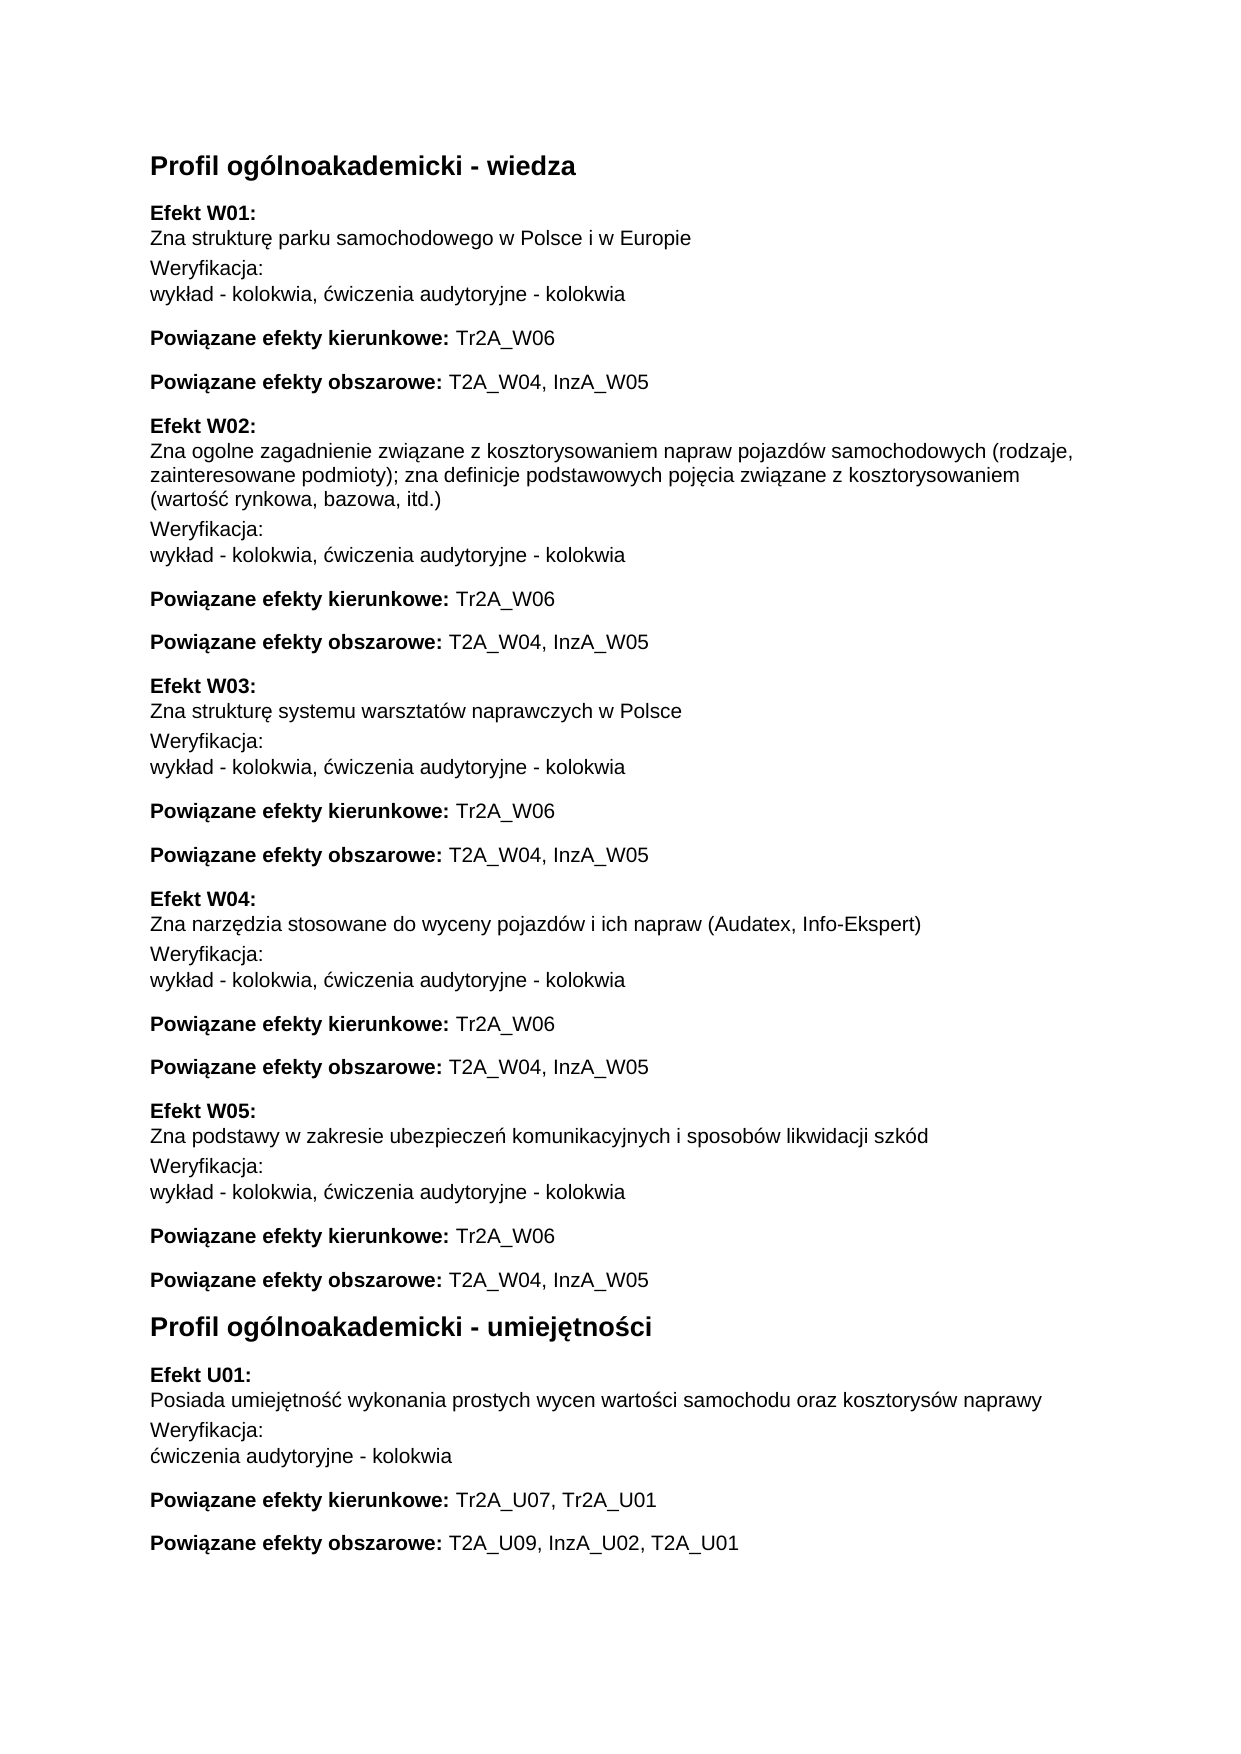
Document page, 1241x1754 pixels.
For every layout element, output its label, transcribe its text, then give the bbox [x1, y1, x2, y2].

text Zna ogolne zagadnienie związane z kosztorysowaniem napraw pojazdów samochodowych (rodzaje, zainteresowane podmioty); zna definicje podstawowych pojęcia związane z kosztorysowaniem (wartość rynkowa, bazowa, itd.) [150, 438, 1090, 510]
text Weryfikacja: [150, 517, 1090, 541]
text Zna narzędzia stosowane do wyceny pojazdów i ich napraw (Audatex, Info-Ekspert) [150, 911, 1090, 935]
text Weryfikacja: [150, 256, 1090, 280]
text Powiązane efekty obszarowe: T2A_W04, InzA_W05 [150, 630, 1090, 654]
text Weryfikacja: [150, 729, 1090, 753]
text wykład - kolokwia, ćwiczenia audytoryjne - kolokwia [150, 543, 1090, 567]
text Powiązane efekty kierunkowe: Tr2A_W06 [150, 1224, 1090, 1248]
text Efekt W01: [150, 201, 1090, 225]
text Powiązane efekty kierunkowe: Tr2A_W06 [150, 799, 1090, 823]
text wykład - kolokwia, ćwiczenia audytoryjne - kolokwia [150, 1180, 1090, 1204]
text Weryfikacja: [150, 1418, 1090, 1442]
subtitle Profil ogólnoakademicki - umiejętności [150, 1311, 1090, 1343]
text Powiązane efekty obszarowe: T2A_W04, InzA_W05 [150, 1055, 1090, 1079]
text Zna podstawy w zakresie ubezpieczeń komunikacyjnych i sposobów likwidacji szkód [150, 1124, 1090, 1148]
text Efekt W02: [150, 413, 1090, 437]
text Zna strukturę systemu warsztatów naprawczych w Polsce [150, 699, 1090, 723]
text Weryfikacja: [150, 1154, 1090, 1178]
text Powiązane efekty obszarowe: T2A_W04, InzA_W05 [150, 843, 1090, 867]
text Zna strukturę parku samochodowego w Polsce i w Europie [150, 226, 1090, 250]
text Powiązane efekty kierunkowe: Tr2A_W06 [150, 326, 1090, 350]
text Efekt W05: [150, 1099, 1090, 1123]
text Powiązane efekty kierunkowe: Tr2A_W06 [150, 586, 1090, 610]
text Powiązane efekty kierunkowe: Tr2A_W06 [150, 1011, 1090, 1035]
text Efekt W04: [150, 886, 1090, 910]
text Posiada umiejętność wykonania prostych wycen wartości samochodu oraz kosztorysów naprawy [150, 1387, 1090, 1411]
text Efekt U01: [150, 1362, 1090, 1386]
text wykład - kolokwia, ćwiczenia audytoryjne - kolokwia [150, 282, 1090, 306]
text Powiązane efekty obszarowe: T2A_W04, InzA_W05 [150, 370, 1090, 394]
text ćwiczenia audytoryjne - kolokwia [150, 1444, 1090, 1468]
subtitle Profil ogólnoakademicki - wiedza [150, 150, 1090, 181]
text Efekt W03: [150, 674, 1090, 698]
text Weryfikacja: [150, 942, 1090, 966]
text wykład - kolokwia, ćwiczenia audytoryjne - kolokwia [150, 968, 1090, 992]
text wykład - kolokwia, ćwiczenia audytoryjne - kolokwia [150, 755, 1090, 779]
text Powiązane efekty obszarowe: T2A_W04, InzA_W05 [150, 1268, 1090, 1292]
text Powiązane efekty obszarowe: T2A_U09, InzA_U02, T2A_U01 [150, 1531, 1090, 1555]
text Powiązane efekty kierunkowe: Tr2A_U07, Tr2A_U01 [150, 1487, 1090, 1511]
